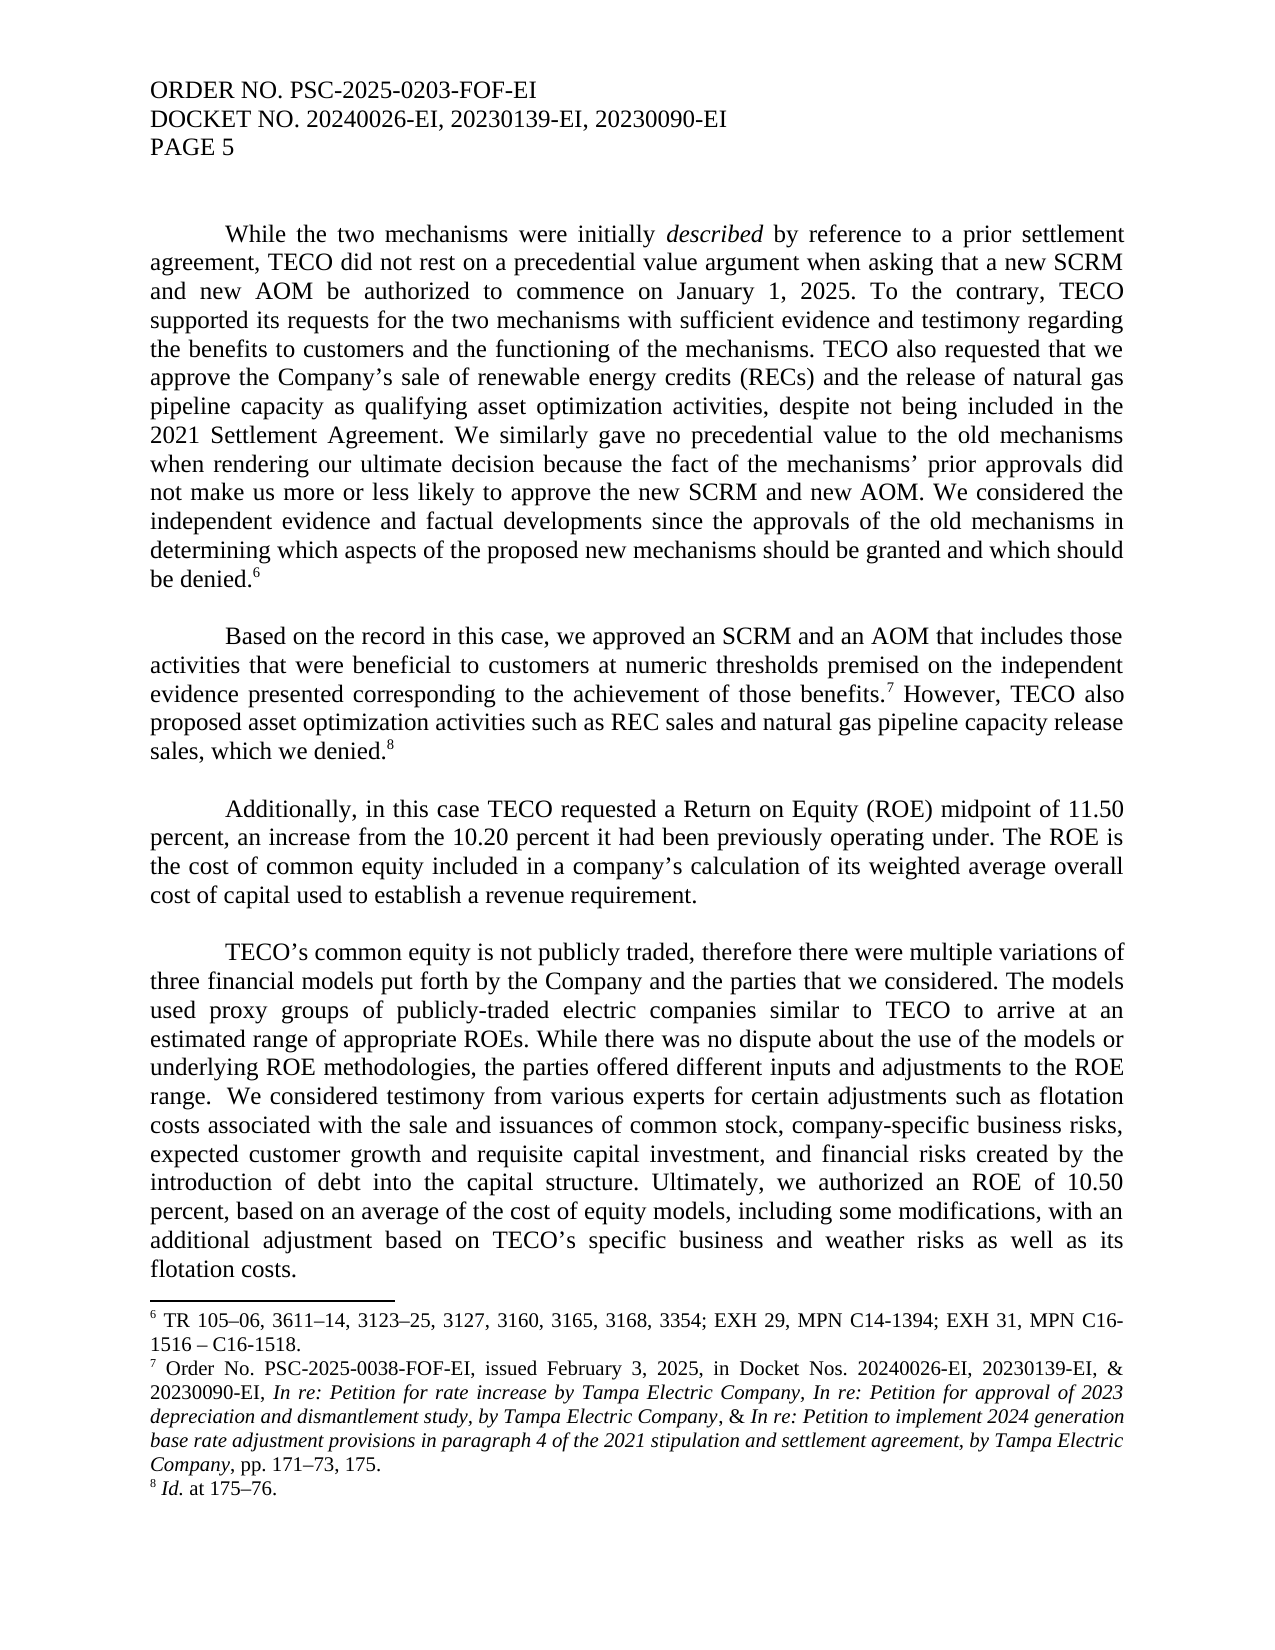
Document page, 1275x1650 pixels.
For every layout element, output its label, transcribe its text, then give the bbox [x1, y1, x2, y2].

text Based on the record in this case, we approved an SCRM and an AOM that includes those activities that were beneficial to customers at numeric thresholds premised on the independent evidence presented corresponding to the achievement of those benefits. However, TECO also proposed asset optimization activities such as REC sales and natural gas pipeline capacity release sales, which we denied. [150, 621, 1125, 765]
text Additionally, in this case TECO requested a Return on Equity (ROE) midpoint of 11.50 percent, an increase from the 10.20 percent it had been previously operating under. The ROE is the cost of common equity included in a company’s calculation of its weighted average overall cost of capital used to establish a revenue requirement. [150, 794, 1125, 909]
text While the two mechanisms were initially described by reference to a prior settlement agreement, TECO did not rest on a precedential value argument when asking that a new SCRM and new AOM be authorized to commence on January 1, 2025. To the contrary, TECO supported its requests for the two mechanisms with sufficient evidence and testimony regarding the benefits to customers and the functioning of the mechanisms. TECO also requested that we approve the Company’s sale of renewable energy credits (RECs) and the release of natural gas pipeline capacity as qualifying asset optimization activities, despite not being included in the 2021 Settlement Agreement. We similarly gave no precedential value to the old mechanisms when rendering our ultimate decision because the fact of the mechanisms’ prior approvals did not make us more or less likely to approve the new SCRM and new AOM. We considered the independent evidence and factual developments since the approvals of the old mechanisms in determining which aspects of the proposed new mechanisms should be granted and which should be denied. [150, 219, 1125, 592]
text TECO’s common equity is not publicly traded, therefore there were multiple variations of three financial models put forth by the Company and the parties that we considered. The models used proxy groups of publicly-traded electric companies similar to TECO to arrive at an estimated range of appropriate ROEs. While there was no dispute about the use of the models or underlying ROE methodologies, the parties offered different inputs and adjustments to the ROE range. We considered testimony from various experts for certain adjustments such as flotation costs associated with the sale and issuances of common stock, company-specific business risks, expected customer growth and requisite capital investment, and financial risks created by the introduction of debt into the capital structure. Ultimately, we authorized an ROE of 10.50 percent, based on an average of the cost of equity models, including some modifications, with an additional adjustment based on TECO’s specific business and weather risks as well as its flotation costs. [150, 937, 1125, 1282]
